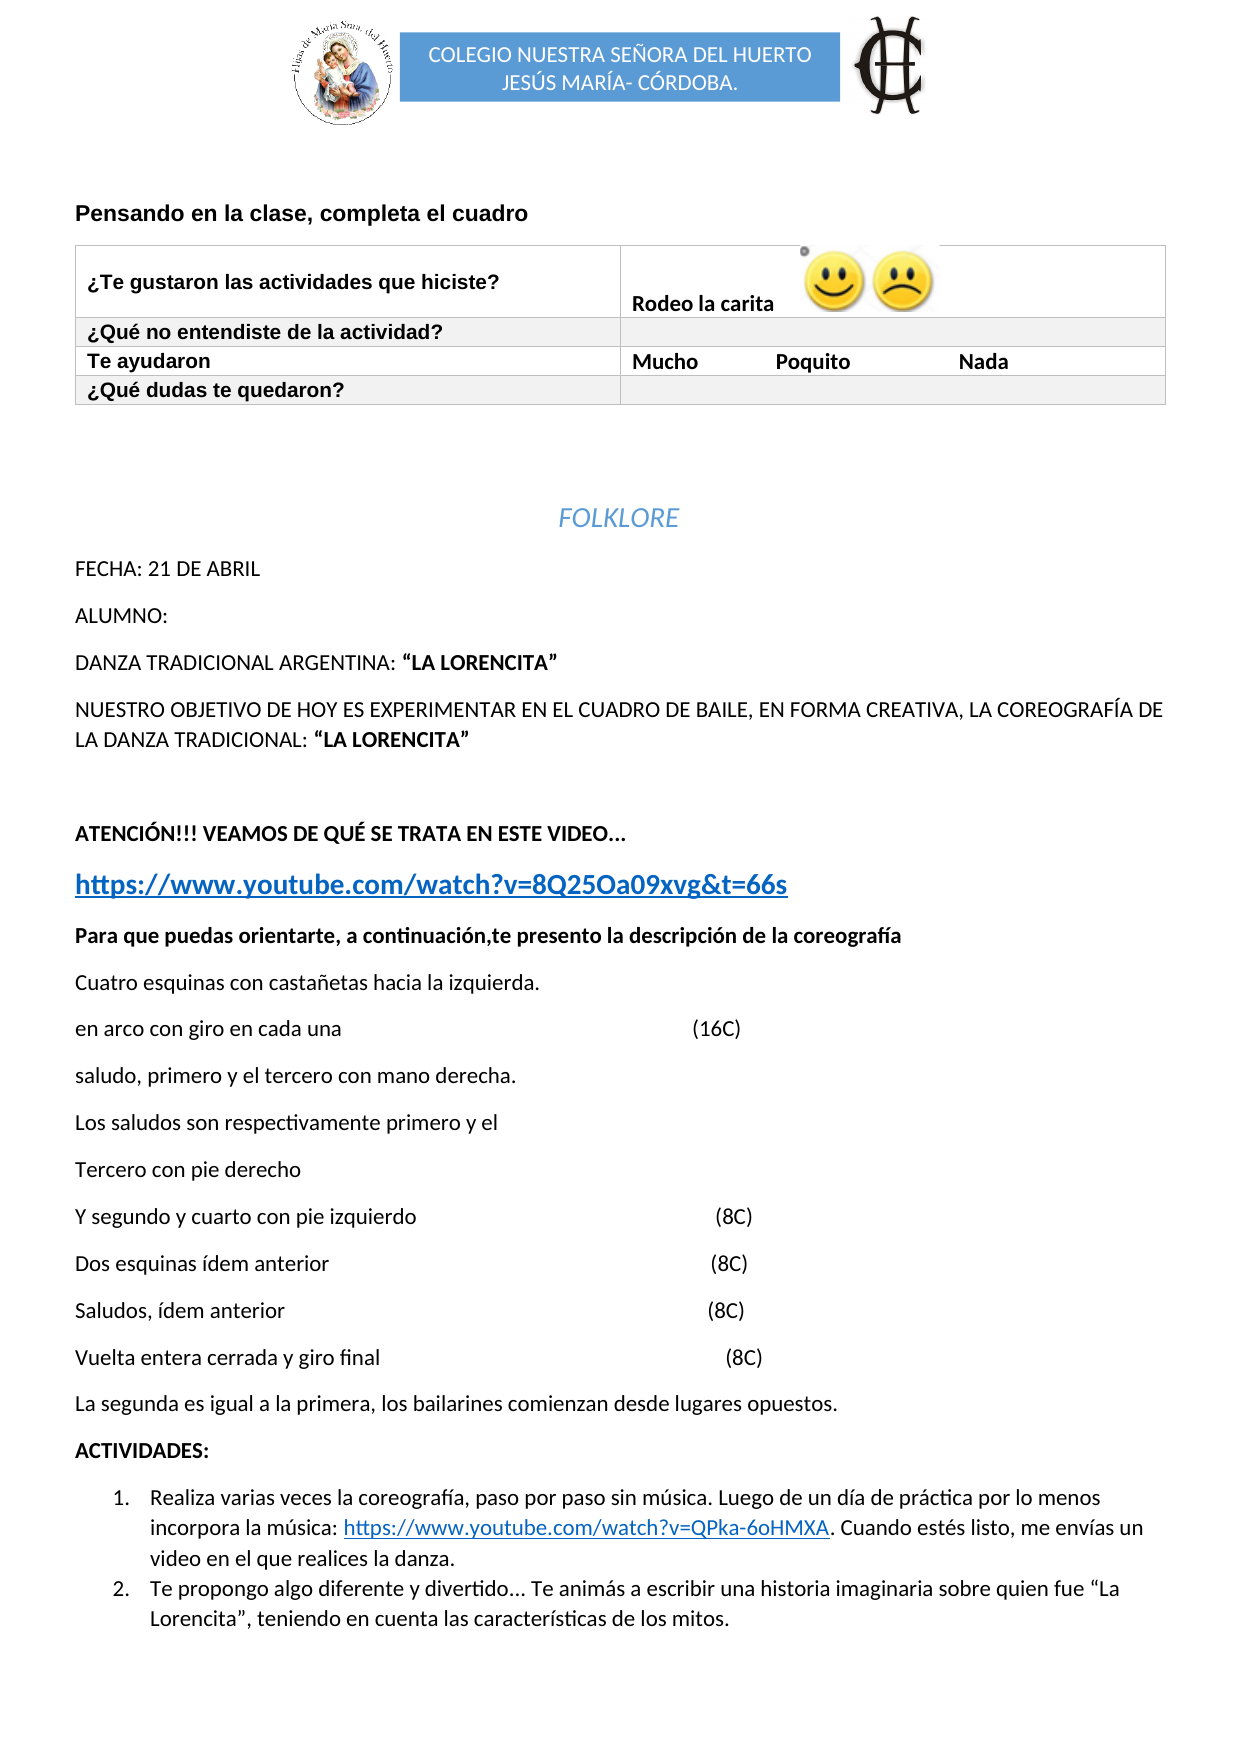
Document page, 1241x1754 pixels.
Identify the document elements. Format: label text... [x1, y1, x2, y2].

table_cell ¿Qué no entendiste de la actividad? [76, 318, 620, 346]
text ATENCIÓN!!! VEAMOS DE QUÉ SE TRATA EN ESTE VIDEO... [75, 819, 1165, 847]
text Saludos, ídem anterior (8C) [75, 1296, 1165, 1324]
text Para que puedas orientarte, a continuación,te presento la descripción de la coreografía [75, 921, 1165, 949]
table_header Rodeo la carita [621, 246, 1165, 317]
table_header ¿Te gustaron las actividades que hiciste? [76, 246, 620, 317]
text ALUMNO: [75, 601, 1165, 629]
text Tercero con pie derecho [75, 1155, 1165, 1183]
text Dos esquinas ídem anterior (8C) [75, 1249, 1165, 1277]
text Y segundo y cuarto con pie izquierdo (8C) [75, 1202, 1165, 1230]
table_cell [621, 376, 1165, 404]
text https://www.youtube.com/watch?v=8Q25Oa09xvg&t=66s [75, 866, 1165, 901]
list Realiza varias veces la coreografía, paso por paso sin música. Luego de un día de práctica por lo menos incorpora la música: https://www.youtube.com/watch?v=QPka-6oHMXA. Cuando estés listo, me envías un video en el que realices la danza. [112, 1483, 1165, 1572]
text La segunda es igual a la primera, los bailarines comienzan desde lugares opuestos. [75, 1389, 1165, 1418]
table_cell Mucho Poquito Nada [621, 347, 1165, 375]
text DANZA TRADICIONAL ARGENTINA: “LA LORENCITA” [75, 648, 1165, 676]
text en arco con giro en cada una (16C) [75, 1014, 1165, 1043]
text ACTIVIDADES: [75, 1436, 1165, 1464]
table_cell [621, 318, 1165, 346]
text Cuatro esquinas con castañetas hacia la izquierda. [75, 968, 1165, 996]
picture [291, 21, 393, 125]
text FOLKLORE [75, 499, 1165, 535]
table_cell ¿Qué dudas te quedaron? [76, 376, 620, 404]
text saludo, primero y el tercero con mano derecha. [75, 1061, 1165, 1089]
text NUESTRO OBJETIVO DE HOY ES EXPERIMENTAR EN EL CUADRO DE BAILE, EN FORMA CREATIVA, LA COREOGRAFÍA DE LA DANZA TRADICIONAL: “LA LORENCITA” [75, 695, 1165, 753]
picture [800, 245, 940, 312]
text Pensando en la clase, completa el cuadro [75, 200, 1165, 226]
text Vuelta entera cerrada y giro final (8C) [75, 1343, 1165, 1371]
text FECHA: 21 DE ABRIL [75, 554, 1165, 582]
list Te propongo algo diferente y divertido... Te animás a escribir una historia imaginaria sobre quien fue “La Lorencita”, teniendo en cuenta las características de los mitos. [112, 1574, 1165, 1632]
picture [844, 13, 936, 119]
table_cell Te ayudaron [76, 347, 620, 375]
text Los saludos son respectivamente primero y el [75, 1108, 1165, 1136]
